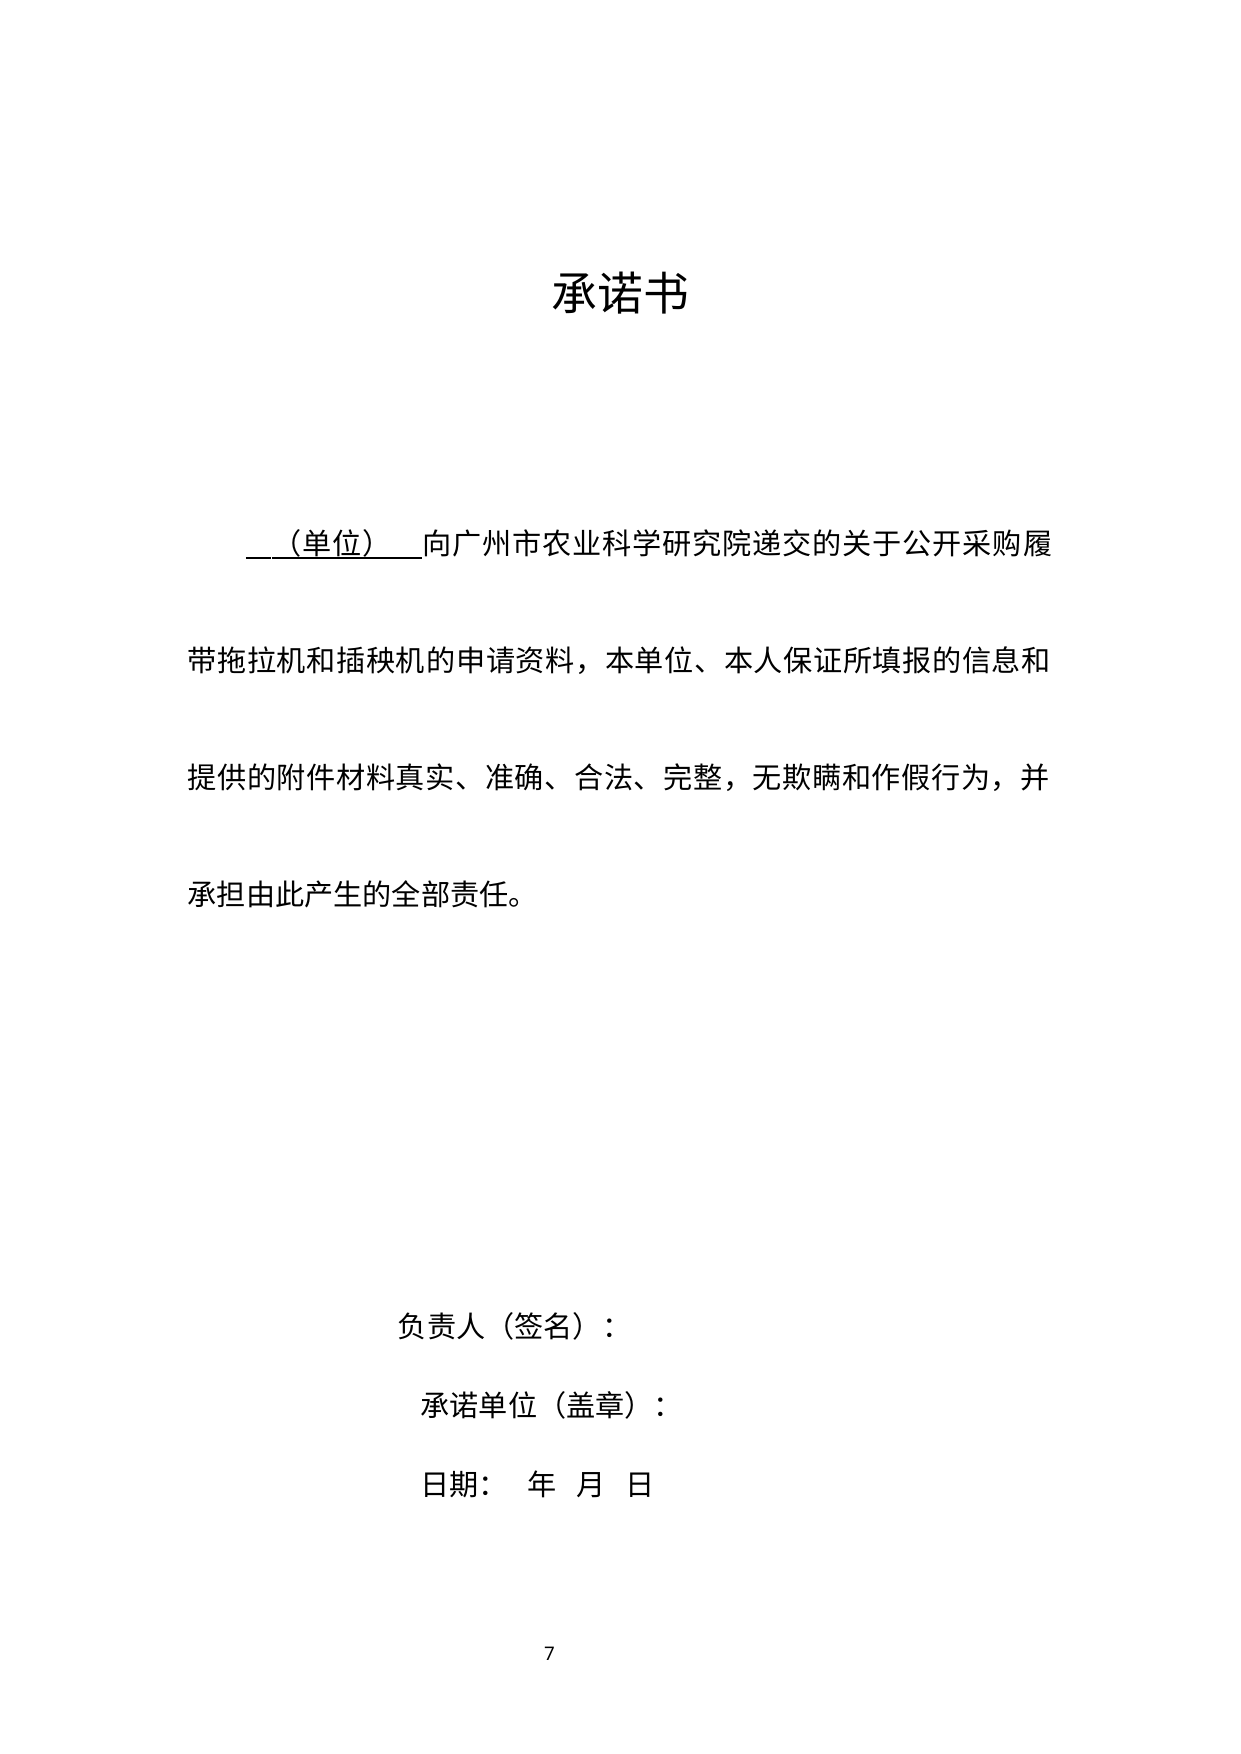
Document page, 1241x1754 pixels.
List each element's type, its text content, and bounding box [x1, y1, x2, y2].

text 日期： 年 月 日 [187, 1453, 1053, 1505]
text 负责人（签名）： [187, 1296, 1053, 1348]
text 承诺单位（盖章）： [187, 1374, 1053, 1427]
text （单位） 向广州市农业科学研究院递交的关于公开采购履带拖拉机和插秧机的申请资料，本单位、本人保证所填报的信息和提供的附件材料真实、准确、合法、完整，无欺瞒和作假行为，并承担由此产生的全部责任。 [187, 509, 1053, 925]
text 承诺书 [187, 241, 1053, 339]
